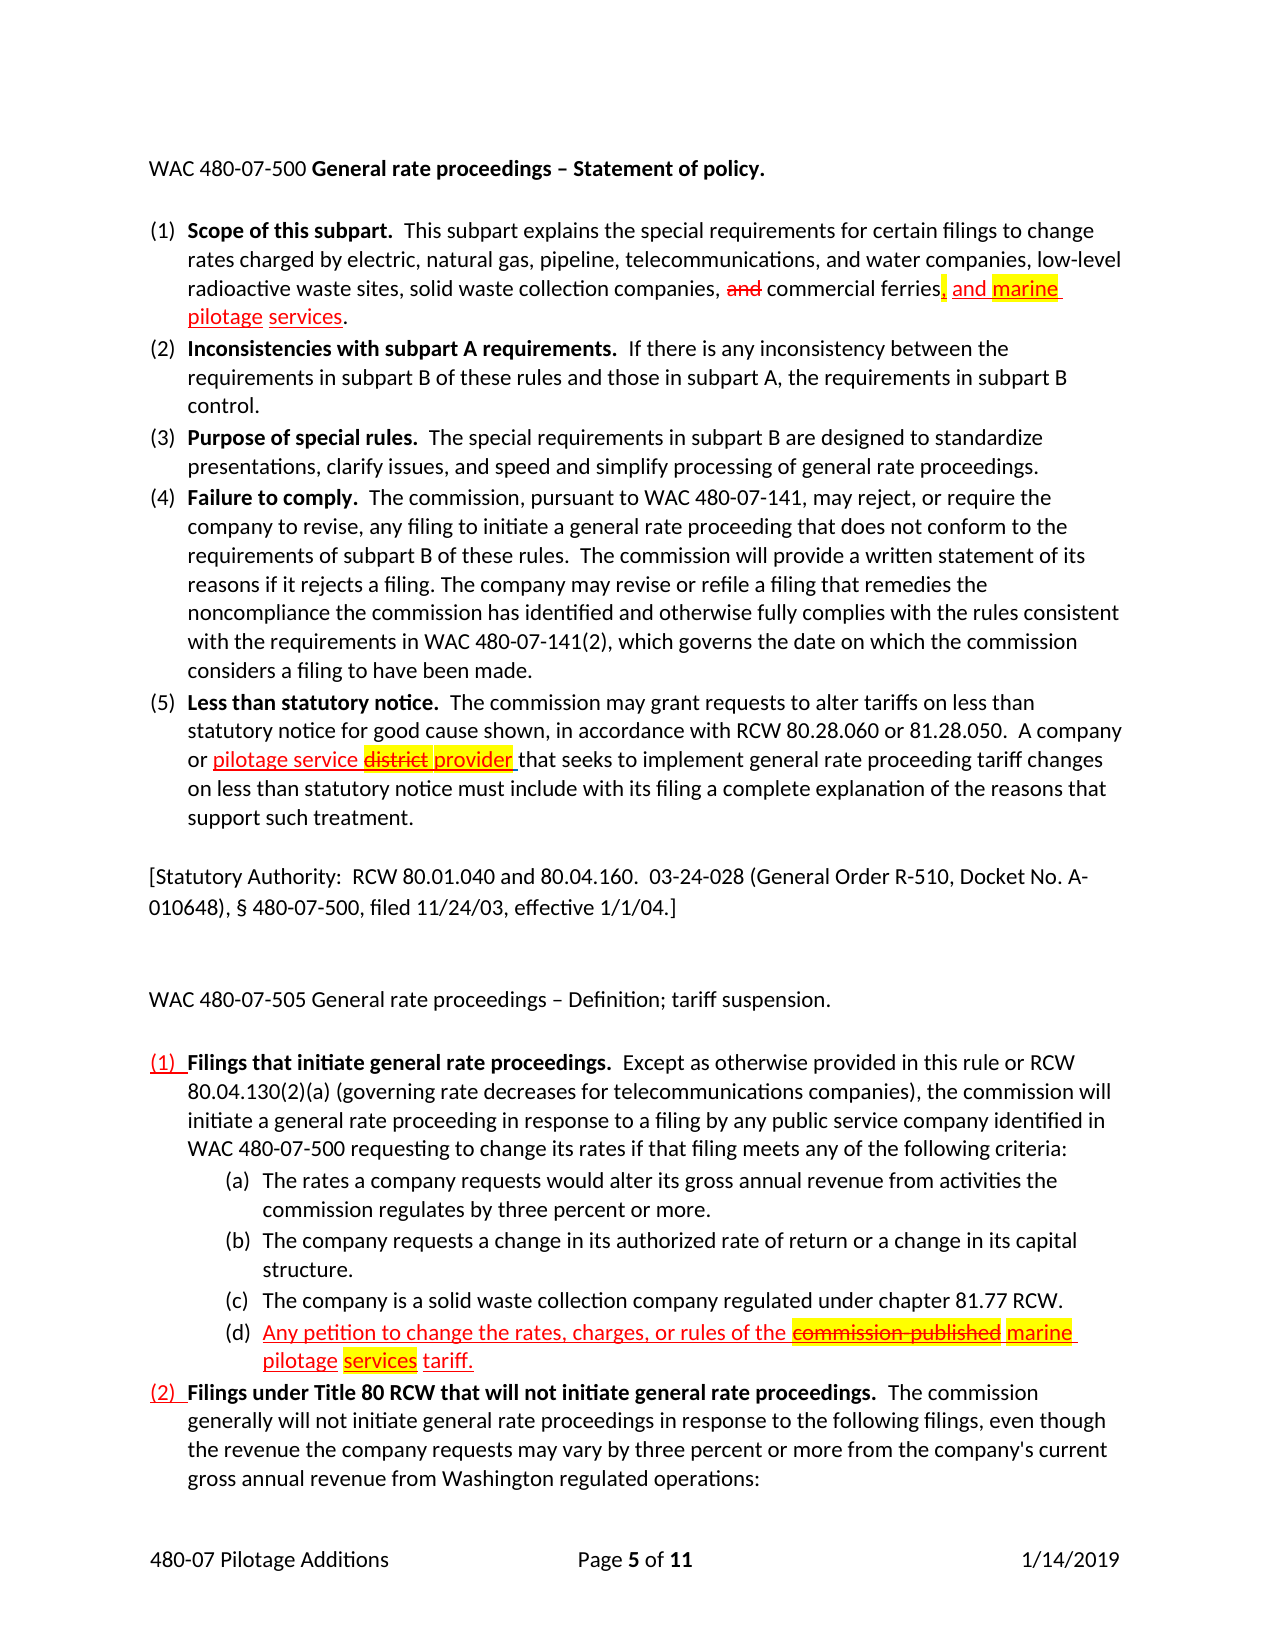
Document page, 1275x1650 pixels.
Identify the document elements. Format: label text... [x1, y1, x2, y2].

text WAC 480-07-500 General rate proceedings – Statement of policy. [148, 154, 1125, 182]
text WAC 480-07-505 General rate proceedings – Definition; tariff suspension. [148, 985, 1125, 1013]
list Filings that initiate general rate proceedings. Except as otherwise provided in this rule or RCW 80.04.130(2)(a) (governing rate decreases for telecommunications companies), the commission will initiate a general rate proceeding in response to a filing by any public service company identified in WAC 480-07-500 requesting to change its rates if that filing meets any of the following criteria: [150, 1048, 1125, 1163]
text [Statutory Authority: RCW 80.01.040 and 80.04.160. 03-24-028 (General Order R-510, Docket No. A- [148, 862, 1125, 890]
list Failure to comply. The commission, pursuant to WAC 480-07-141, may reject, or require the company to revise, any filing to initiate a general rate proceeding that does not conform to the requirements of subpart B of these rules. The commission will provide a written statement of its reasons if it rejects a filing. The company may revise or refile a filing that remedies the noncompliance the commission has identified and otherwise fully complies with the rules consistent with the requirements in WAC 480-07-141(2), which governs the date on which the commission considers a filing to have been made. [150, 483, 1125, 684]
list Purpose of special rules. The special requirements in subpart B are designed to standardize presentations, clarify issues, and speed and simplify processing of general rate proceedings. [150, 423, 1125, 480]
list Filings under Title 80 RCW that will not initiate general rate proceedings. The commission generally will not initiate general rate proceedings in response to the following filings, even though the revenue the company requests may vary by three percent or more from the company's current gross annual revenue from Washington regulated operations: [150, 1378, 1125, 1492]
list The rates a company requests would alter its gross annual revenue from activities the commission regulates by three percent or more. [225, 1166, 1125, 1223]
list The company is a solid waste collection company regulated under chapter 81.77 RCW. [225, 1286, 1125, 1314]
list Scope of this subpart. This subpart explains the special requirements for certain filings to change rates charged by electric, natural gas, pipeline, telecommunications, and water companies, low-level radioactive waste sites, solid waste collection companies, and commercial ferries, and marine pilotage services. [150, 216, 1125, 331]
list The company requests a change in its authorized rate of return or a change in its capital structure. [225, 1226, 1125, 1283]
list Any petition to change the rates, charges, or rules of the commission-published marine pilotage services tariff. [225, 1318, 1125, 1374]
list Inconsistencies with subpart A requirements. If there is any inconsistency between the requirements in subpart B of these rules and those in subpart A, the requirements in subpart B control. [150, 334, 1125, 419]
text 010648), § 480-07-500, filed 11/24/03, effective 1/1/04.] [148, 893, 1125, 921]
list Less than statutory notice. The commission may grant requests to alter tariffs on less than statutory notice for good cause shown, in accordance with RCW 80.28.060 or 81.28.050. A company or pilotage service district provider that seeks to implement general rate proceeding tariff changes on less than statutory notice must include with its filing a complete explanation of the reasons that support such treatment. [150, 688, 1125, 831]
